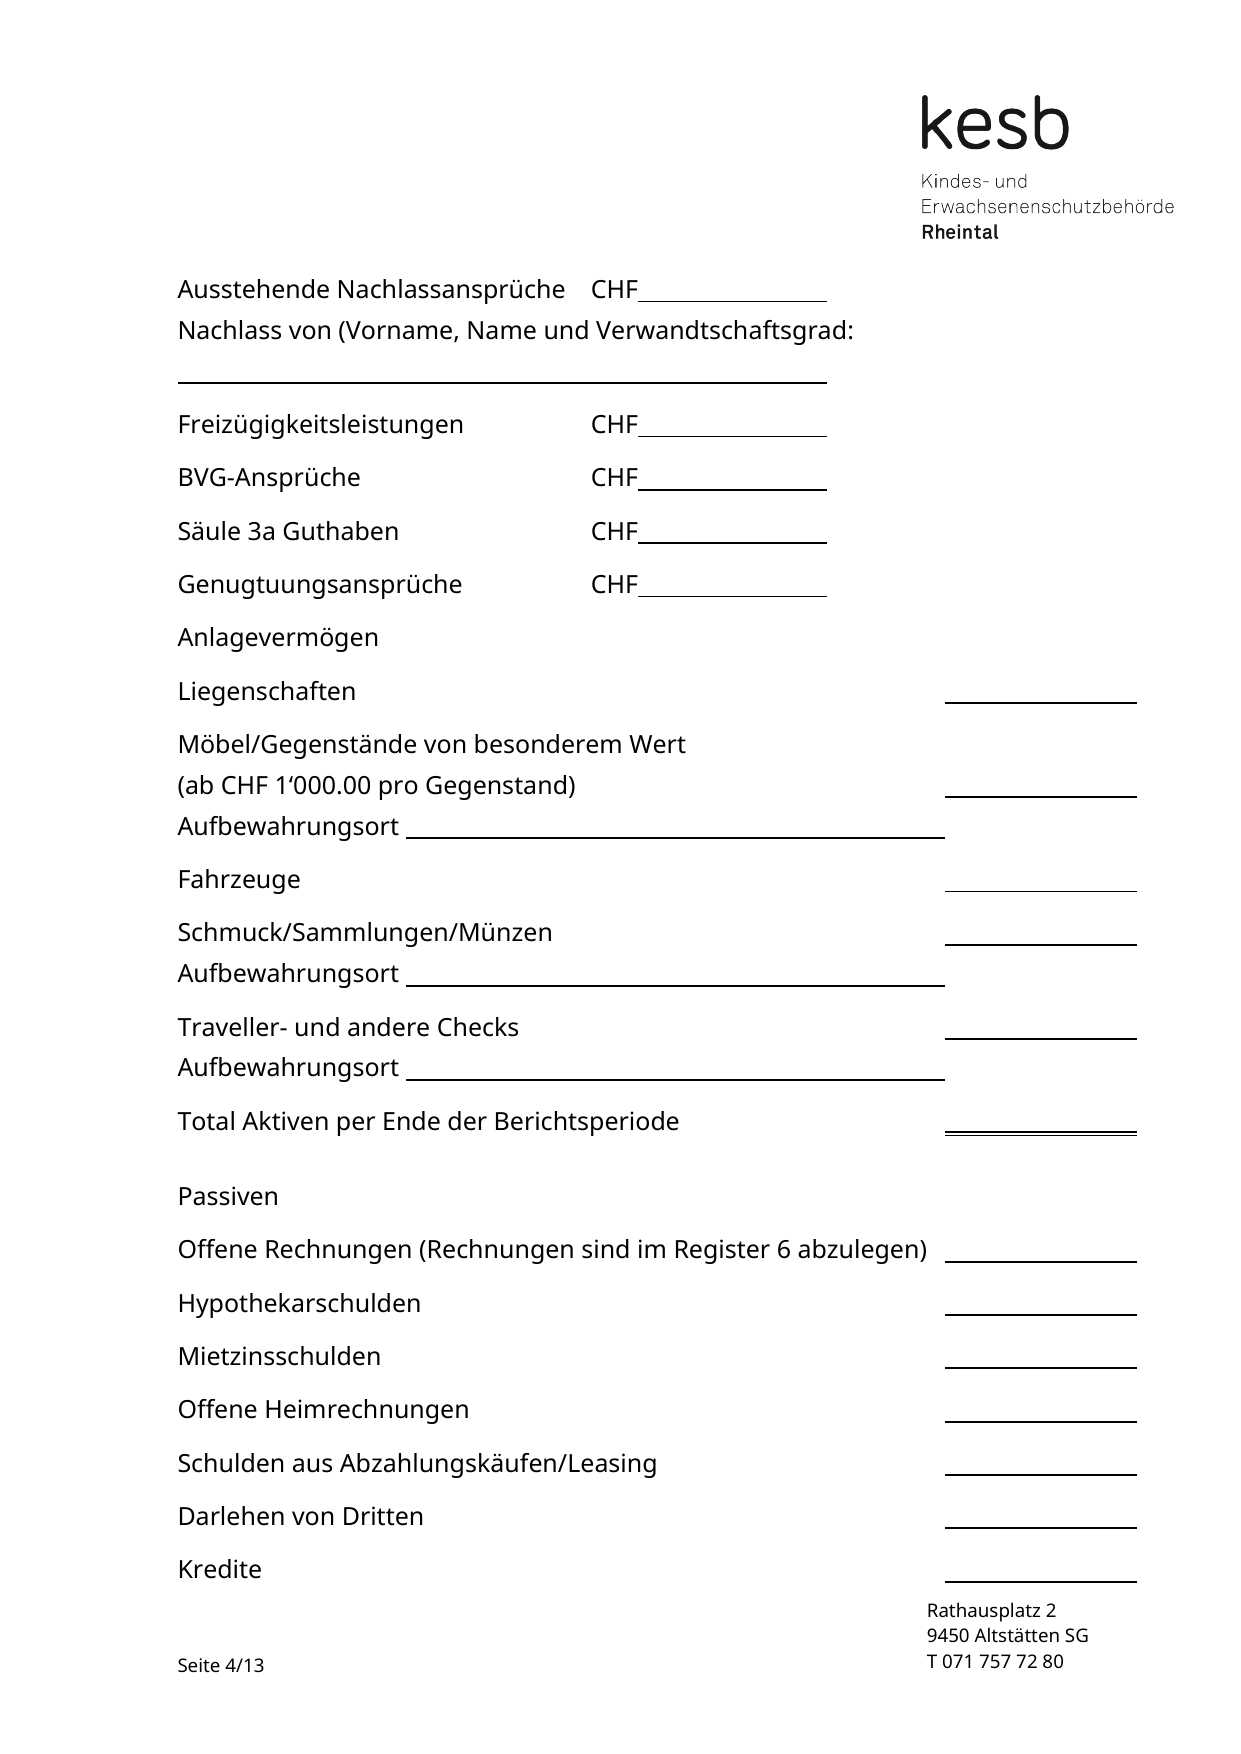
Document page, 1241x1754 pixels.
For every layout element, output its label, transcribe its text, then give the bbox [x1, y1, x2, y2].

text BVG-Ansprüche CHF [177, 460, 1152, 494]
text Genugtuungsansprüche CHF [177, 567, 1152, 601]
text Mietzinsschulden [177, 1339, 1152, 1373]
text Liegenschaften [177, 673, 1152, 707]
text Aufbewahrungsort [177, 808, 1152, 842]
text Säule 3a Guthaben CHF [177, 513, 1152, 547]
text Anlagevermögen [177, 620, 1152, 654]
text Freizügigkeitsleistungen CHF [177, 407, 1152, 441]
picture [898, 76, 1197, 257]
text Schmuck/Sammlungen/Münzen [177, 915, 1152, 949]
text Offene Rechnungen (Rechnungen sind im Register 6 abzulegen) [177, 1232, 1152, 1266]
text Möbel/Gegenstände von besonderem Wert (ab CHF 1‘000.00 pro Gegenstand) [177, 727, 1152, 802]
text Fahrzeuge [177, 862, 1152, 896]
text Total Aktiven per Ende der Berichtsperiode [177, 1103, 1152, 1166]
text Aufbewahrungsort [177, 1050, 1152, 1084]
text Ausstehende Nachlassansprüche CHF Nachlass von (Vorname, Name und Verwandtschaftsgrad: [177, 272, 1152, 387]
text Traveller- und andere Checks [177, 1009, 1152, 1043]
text Kredite [177, 1552, 1152, 1586]
text Darlehen von Dritten [177, 1499, 1152, 1533]
text Aufbewahrungsort [177, 956, 1152, 990]
text Passiven [177, 1179, 1152, 1213]
text Offene Heimrechnungen [177, 1392, 1152, 1426]
text Schulden aus Abzahlungskäufen/Leasing [177, 1445, 1152, 1479]
text Hypothekarschulden [177, 1285, 1152, 1319]
